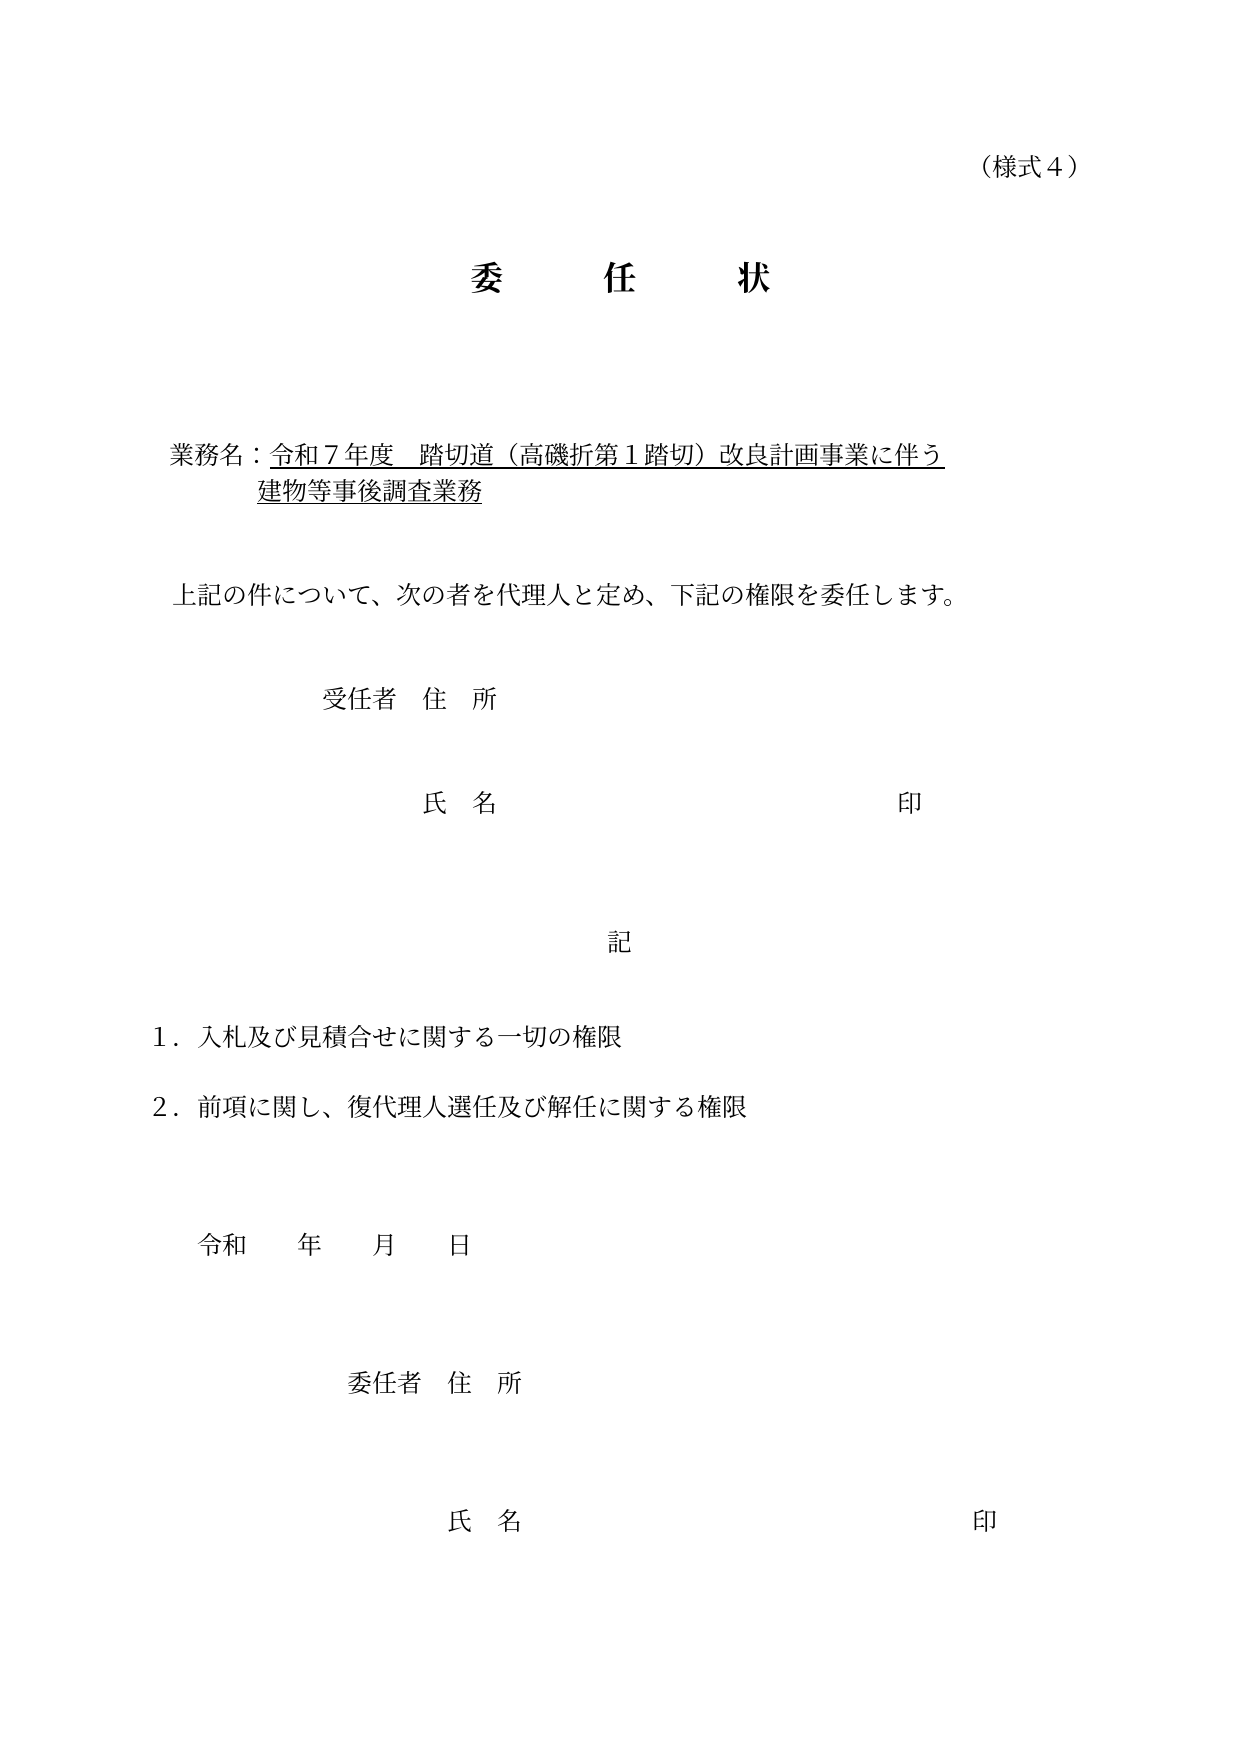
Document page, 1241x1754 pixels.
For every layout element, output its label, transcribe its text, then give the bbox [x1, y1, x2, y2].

text （様式４） [148, 148, 1092, 184]
text 氏 名 印 [148, 784, 1092, 820]
text 委 任 状 [148, 252, 1092, 300]
text 令和 年 月 日 [148, 1226, 1092, 1262]
text 委任者 住 所 [148, 1364, 1092, 1400]
subtitle 記 [148, 922, 1092, 958]
text ２．前項に関し、復代理人選任及び解任に関する権限 [148, 1088, 1092, 1124]
text 上記の件について、次の者を代理人と定め、下記の権限を委任します。 [148, 576, 1092, 612]
text 氏 名 印 [148, 1502, 1092, 1538]
text １．入札及び見積合せに関する一切の権限 [148, 1018, 1092, 1054]
text 業務名：令和７年度 踏切道（高磯折第１踏切）改良計画事業に伴う [169, 436, 1092, 472]
text 建物等事後調査業務 [257, 472, 1092, 508]
text 受任者 住 所 [148, 680, 1092, 716]
